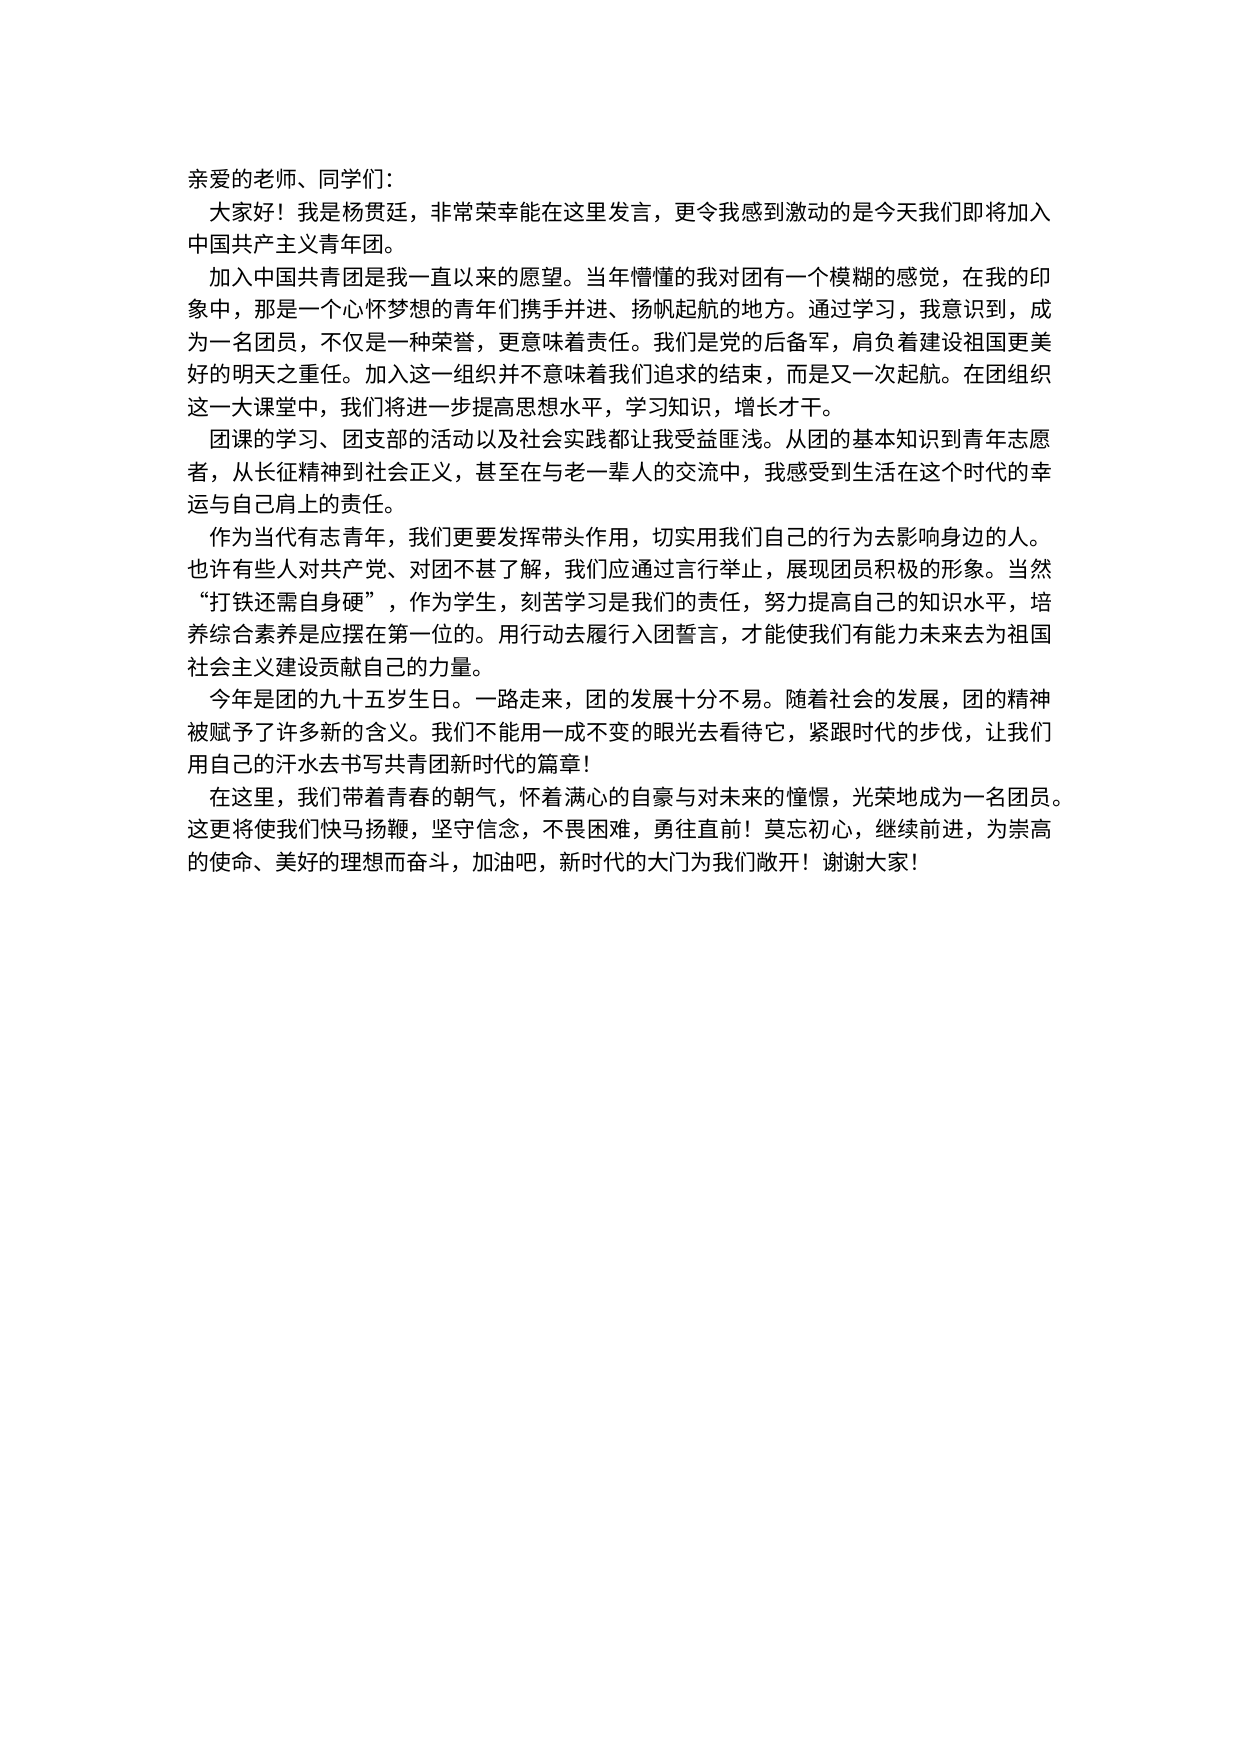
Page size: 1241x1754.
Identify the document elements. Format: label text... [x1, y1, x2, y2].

text 在这里，我们带着青春的朝气，怀着满心的自豪与对未来的憧憬，光荣地成为一名团员。这更将使我们快马扬鞭，坚守信念，不畏困难，勇往直前！莫忘初心，继续前进，为崇高的使命、美好的理想而奋斗，加油吧，新时代的大门为我们敞开！谢谢大家！ [187, 779, 1053, 877]
text 作为当代有志青年，我们更要发挥带头作用，切实用我们自己的行为去影响身边的人。也许有些人对共产党、对团不甚了解，我们应通过言行举止，展现团员积极的形象。当然，“打铁还需自身硬”，作为学生，刻苦学习是我们的责任，努力提高自己的知识水平，培养综合素养是应摆在第一位的。用行动去履行入团誓言，才能使我们有能力未来去为祖国社会主义建设贡献自己的力量。 [187, 519, 1053, 682]
text 今年是团的九十五岁生日。一路走来，团的发展十分不易。随着社会的发展，团的精神被赋予了许多新的含义。我们不能用一成不变的眼光去看待它，紧跟时代的步伐，让我们用自己的汗水去书写共青团新时代的篇章！ [187, 682, 1053, 779]
text 团课的学习、团支部的活动以及社会实践都让我受益匪浅。从团的基本知识到青年志愿者，从长征精神到社会正义，甚至在与老一辈人的交流中，我感受到生活在这个时代的幸运与自己肩上的责任。 [187, 422, 1053, 519]
text 亲爱的老师、同学们： [187, 162, 1053, 194]
text 大家好！我是杨贯廷，非常荣幸能在这里发言，更令我感到激动的是今天我们即将加入中国共产主义青年团。 [187, 194, 1053, 259]
text 加入中国共青团是我一直以来的愿望。当年懵懂的我对团有一个模糊的感觉，在我的印象中，那是一个心怀梦想的青年们携手并进、扬帆起航的地方。通过学习，我意识到，成为一名团员，不仅是一种荣誉，更意味着责任。我们是党的后备军，肩负着建设祖国更美好的明天之重任。加入这一组织并不意味着我们追求的结束，而是又一次起航。在团组织这一大课堂中，我们将进一步提高思想水平，学习知识，增长才干。 [187, 259, 1053, 422]
